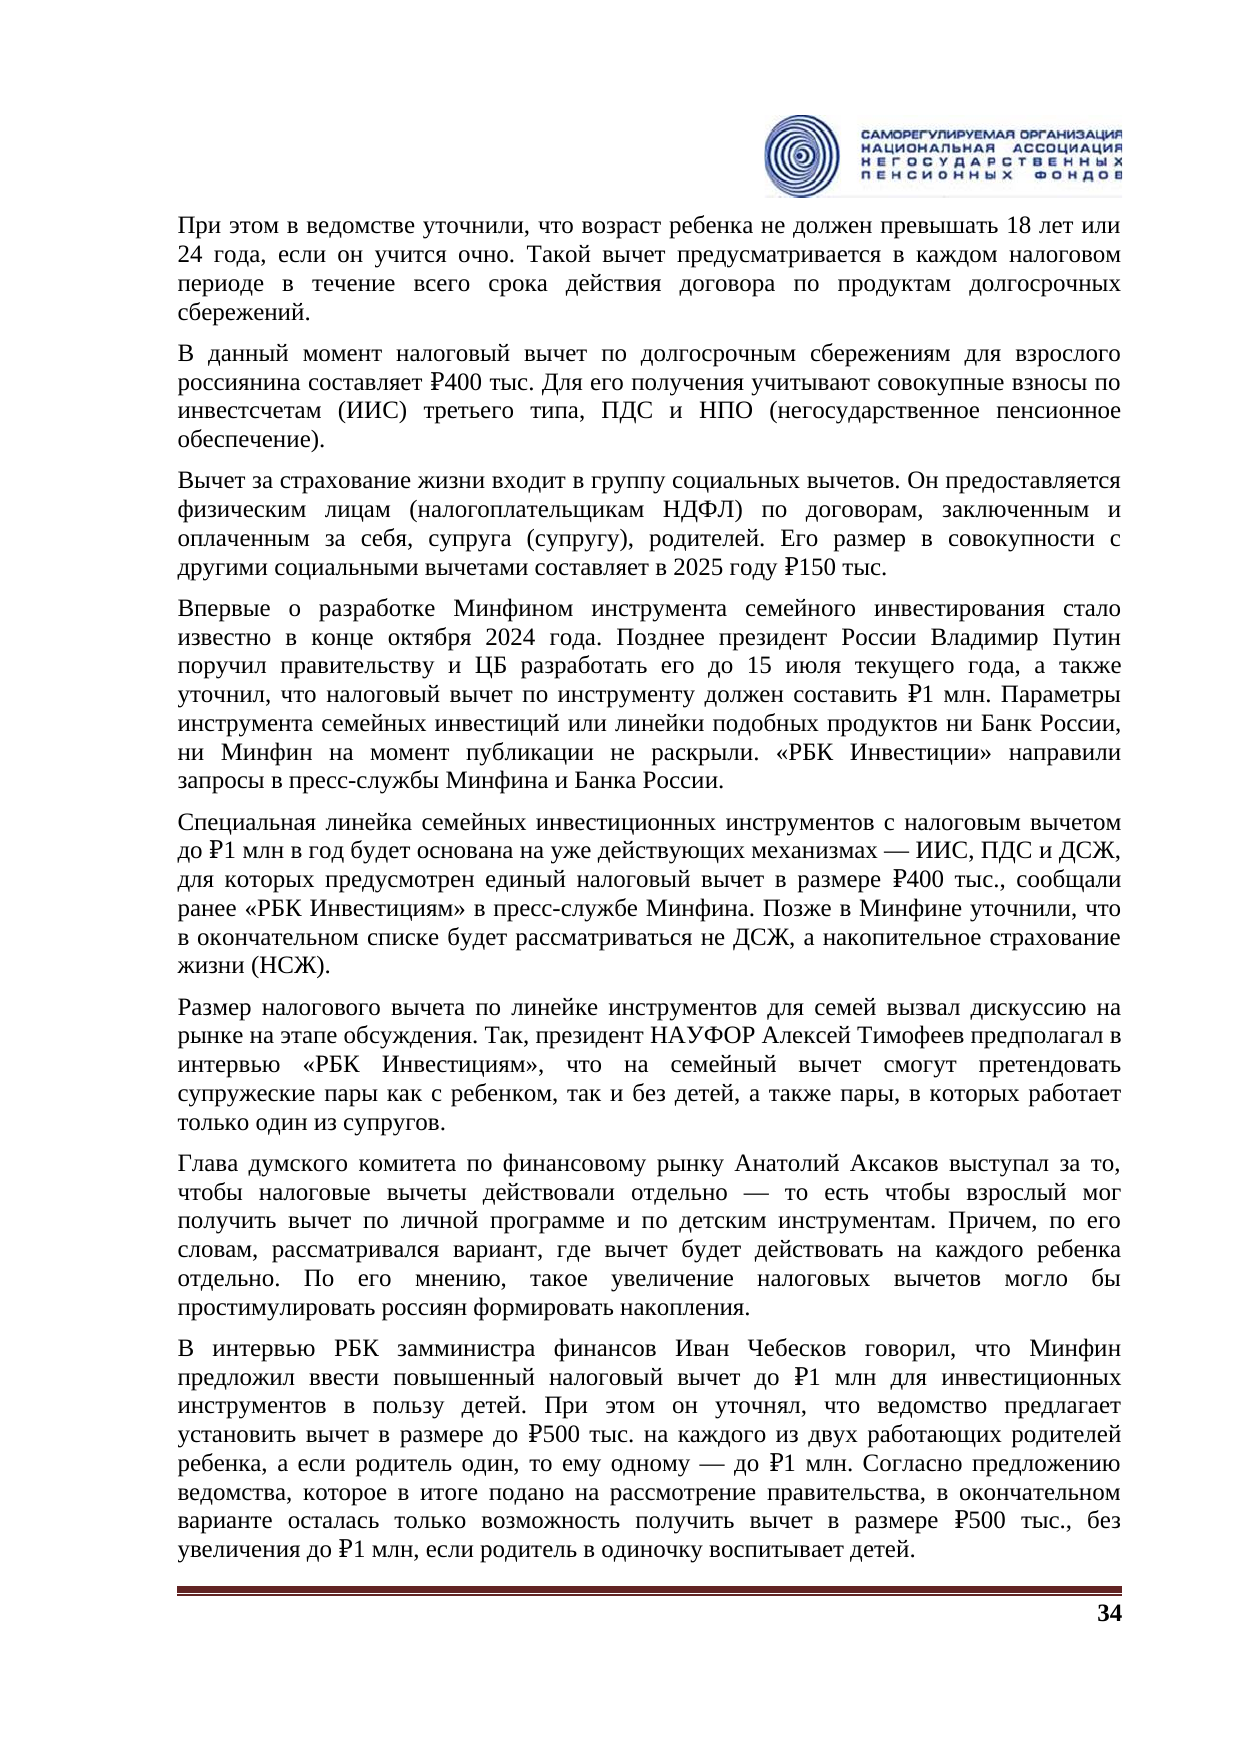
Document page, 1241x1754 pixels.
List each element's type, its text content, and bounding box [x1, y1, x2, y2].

text Глава думского комитета по финансовому рынку Анатолий Аксаков выступал за то, чтобы налоговые вычеты действовали отдельно — то есть чтобы взрослый мог получить вычет по личной программе и по детским инструментам. Причем, по его словам, рассматривался вариант, где вычет будет действовать на каждого ребенка отдельно. По его мнению, такое увеличение налоговых вычетов могло бы простимулировать россиян формировать накопления. [177, 1148, 1122, 1320]
text В интервью РБК замминистра финансов Иван Чебесков говорил, что Минфин предложил ввести повышенный налоговый вычет до ₽1 млн для инвестиционных инструментов в пользу детей. При этом он уточнял, что ведомство предлагает установить вычет в размере до ₽500 тыс. на каждого из двух работающих родителей ребенка, а если родитель один, то ему одному — до ₽1 млн. Согласно предложению ведомства, которое в итоге подано на рассмотрение правительства, в окончательном варианте осталась только возможность получить вычет в размере ₽500 тыс., без увеличения до ₽1 млн, если родитель в одиночку воспитывает детей. [177, 1333, 1122, 1563]
picture [764, 115, 1123, 198]
text Размер налогового вычета по линейке инструментов для семей вызвал дискуссию на рынке на этапе обсуждения. Так, президент НАУФОР Алексей Тимофеев предполагал в интервью «РБК Инвестициям», что на семейный вычет смогут претендовать супружеские пары как с ребенком, так и без детей, а также пары, в которых работает только один из супругов. [177, 992, 1122, 1135]
text Специальная линейка семейных инвестиционных инструментов с налоговым вычетом до ₽1 млн в год будет основана на уже действующих механизмах — ИИС, ПДС и ДСЖ, для которых предусмотрен единый налоговый вычет в размере ₽400 тыс., сообщали ранее «РБК Инвестициям» в пресс-службе Минфина. Позже в Минфине уточнили, что в окончательном списке будет рассматриваться не ДСЖ, а накопительное страхование жизни (НСЖ). [177, 807, 1122, 979]
text При этом в ведомстве уточнили, что возраст ребенка не должен превышать 18 лет или 24 года, если он учится очно. Такой вычет предусматривается в каждом налоговом периоде в течение всего срока действия договора по продуктам долгосрочных сбережений. [177, 210, 1122, 325]
text В данный момент налоговый вычет по долгосрочным сбережениям для взрослого россиянина составляет ₽400 тыс. Для его получения учитывают совокупные взносы по инвестсчетам (ИИС) третьего типа, ПДС и НПО (негосударственное пенсионное обеспечение). [177, 338, 1122, 453]
text Впервые о разработке Минфином инструмента семейного инвестирования стало известно в конце октября 2024 года. Позднее президент России Владимир Путин поручил правительству и ЦБ разработать его до 15 июля текущего года, а также уточнил, что налоговый вычет по инструменту должен составить ₽1 млн. Параметры инструмента семейных инвестиций или линейки подобных продуктов ни Банк России, ни Минфин на момент публикации не раскрыли. «РБК Инвестиции» направили запросы в пресс-службы Минфина и Банка России. [177, 593, 1122, 794]
text Вычет за страхование жизни входит в группу социальных вычетов. Он предоставляется физическим лицам (налогоплательщикам НДФЛ) по договорам, заключенным и оплаченным за себя, супруга (супругу), родителей. Его размер в совокупности с другими социальными вычетами составляет в 2025 году ₽150 тыс. [177, 465, 1122, 580]
